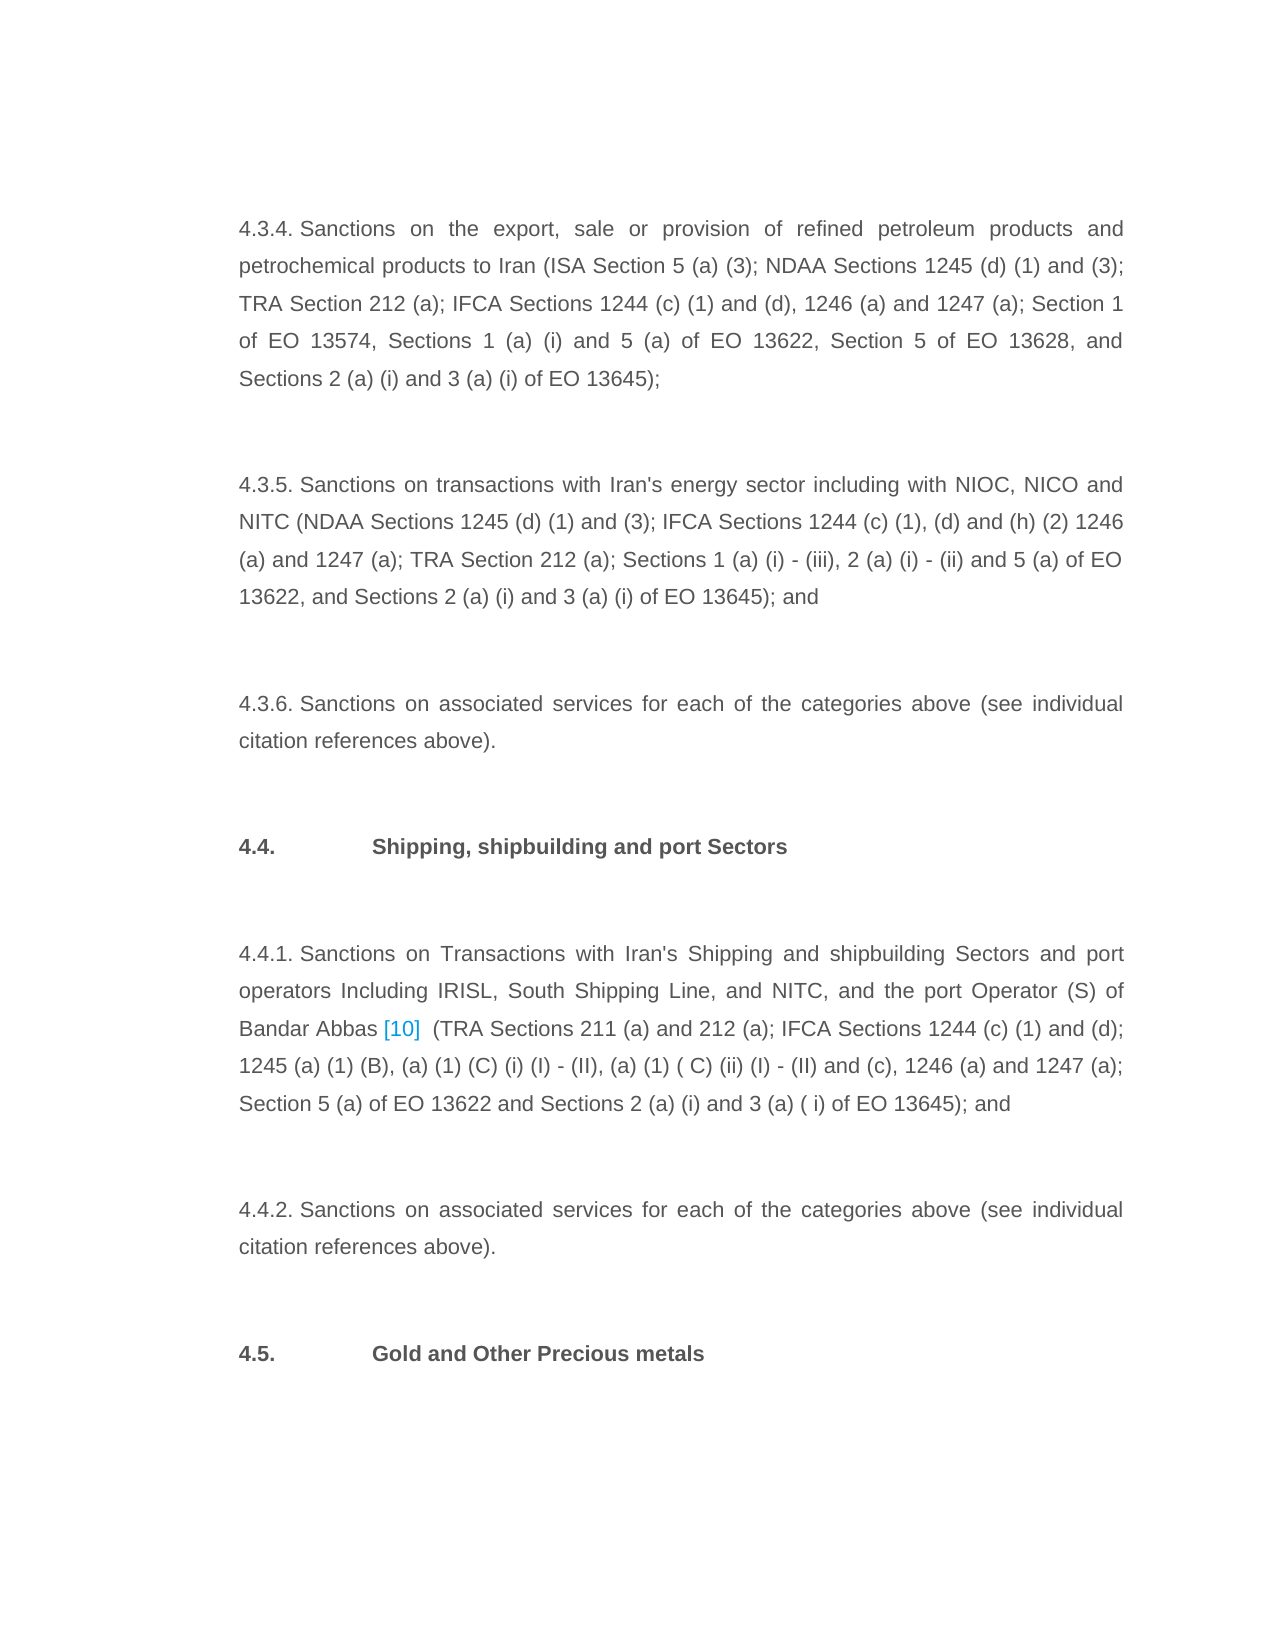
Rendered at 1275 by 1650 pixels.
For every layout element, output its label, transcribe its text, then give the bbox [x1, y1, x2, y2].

text 4.3.5. Sanctions on transactions with Iran's energy sector including with NIOC, NICO and NITC (NDAA Sections 1245 (d) (1) and (3); IFCA Sections 1244 (c) (1), (d) and (h) (2) 1246 (a) and 1247 (a); TRA Section 212 (a); Sections 1 (a) (i) - (iii), 2 (a) (i) - (ii) and 5 (a) of EO 13622, and Sections 2 (a) (i) and 3 (a) (i) of EO 13645); and [239, 459, 1125, 609]
text 4.3.6. Sanctions on associated services for each of the categories above (see individual citation references above). [239, 678, 1125, 753]
text 4.4.1. Sanctions on Transactions with Iran's Shipping and shipbuilding Sectors and port operators Including IRISL, South Shipping Line, and NITC, and the port Operator (S) of Bandar Abbas [10] (TRA Sections 211 (a) and 212 (a); IFCA Sections 1244 (c) (1) and (d); 1245 (a) (1) (B), (a) (1) (C) (i) (I) - (II), (a) (1) ( C) (ii) (I) - (II) and (c), 1246 (a) and 1247 (a); Section 5 (a) of EO 13622 and Sections 2 (a) (i) and 3 (a) ( i) of EO 13645); and [239, 928, 1125, 1116]
text 4.4.2. Sanctions on associated services for each of the categories above (see individual citation references above). [239, 1184, 1125, 1259]
text 4.4. Shipping, shipbuilding and port Sectors [239, 822, 1125, 859]
text 4.3.4. Sanctions on the export, sale or provision of refined petroleum products and petrochemical products to Iran (ISA Section 5 (a) (3); NDAA Sections 1245 (d) (1) and (3); TRA Section 212 (a); IFCA Sections 1244 (c) (1) and (d), 1246 (a) and 1247 (a); Section 1 of EO 13574, Sections 1 (a) (i) and 5 (a) of EO 13622, Section 5 of EO 13628, and Sections 2 (a) (i) and 3 (a) (i) of EO 13645); [239, 203, 1125, 391]
text 4.5. Gold and Other Precious metals [239, 1328, 1125, 1366]
